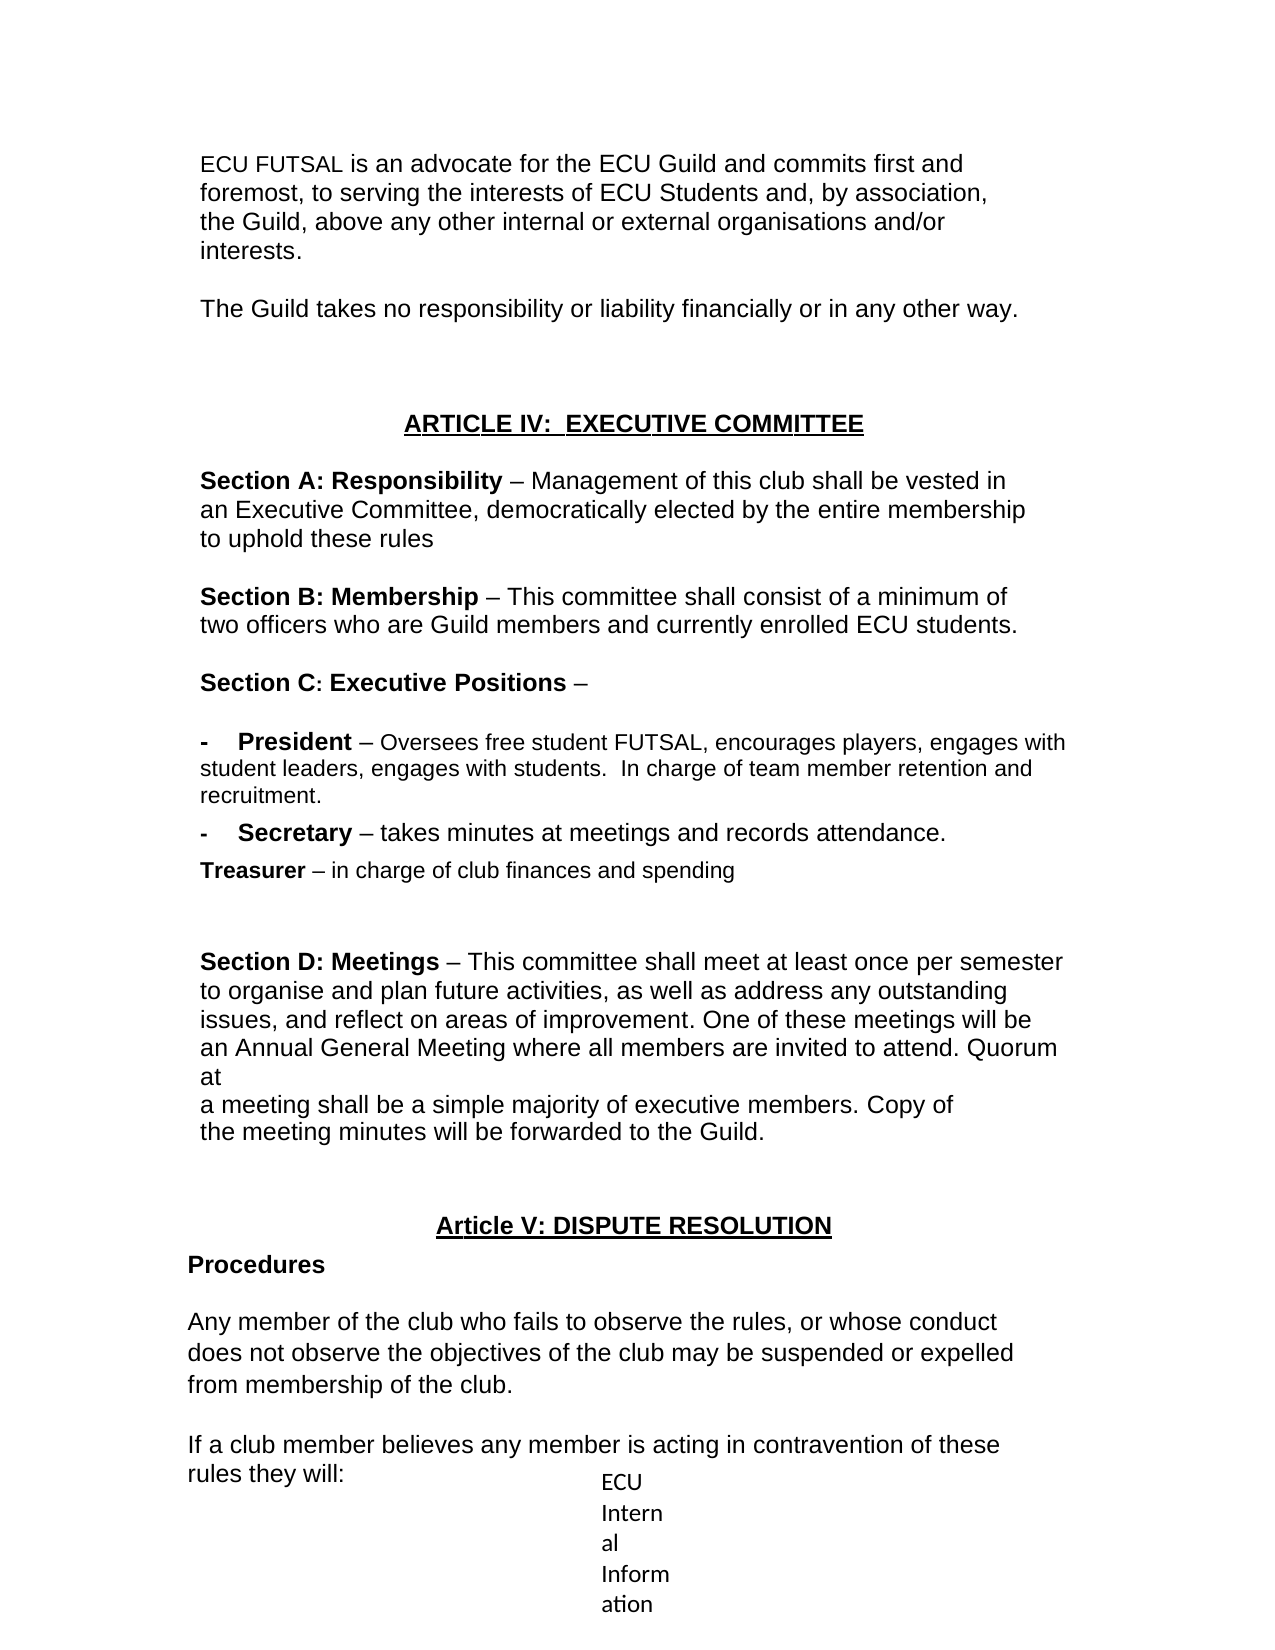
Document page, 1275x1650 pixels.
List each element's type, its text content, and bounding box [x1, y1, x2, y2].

text Section B: Membership – This committee shall consist of a minimum of two officers who are Guild members and currently enrolled ECU students. [200, 582, 1053, 639]
text Section C: Executive Positions – [200, 668, 1096, 697]
text Procedures [187, 1250, 331, 1277]
text If a club member believes any member is acting in contravention of these rules they will: [187, 1430, 1061, 1487]
text Any member of the club who fails to observe the rules, or whose conduct does not observe the objectives of the club may be suspended or expelled from membership of the club. [187, 1307, 1058, 1399]
text Article V: DISPUTE RESOLUTION [436, 1211, 1096, 1240]
text - President – Oversees free student FUTSAL, encourages players, engages with student leaders, engages with students. In charge of team member retention and recruitment. [200, 726, 1096, 808]
text The Guild takes no responsibility or liability financially or in any other way. [200, 294, 1096, 322]
text Treasurer – in charge of club finances and spending [200, 857, 1096, 883]
text ARTICLE IV: EXECUTIVE COMMITTEE [403, 409, 1096, 437]
text ECU FUTSAL is an advocate for the ECU Guild and commits first and foremost, to serving the interests of ECU Students and, by association, the Guild, above any other internal or external organisations and/or interests. [200, 149, 1029, 264]
text a meeting shall be a simple majority of executive members. Copy of the meeting minutes will be forwarded to the Guild. [200, 1091, 995, 1146]
text - Secretary – takes minutes at meetings and records attendance. [200, 818, 1096, 847]
text Section D: Meetings – This committee shall meet at least once per semester to organise and plan future activities, as well as address any outstanding issues, and reflect on areas of improvement. One of these meetings will be an Annual General Meeting where all members are invited to attend. Quorum at [200, 947, 1066, 1091]
text Section A: Responsibility – Management of this club shall be vested in an Executive Committee, democratically elected by the entire membership to uphold these rules [200, 466, 1041, 553]
